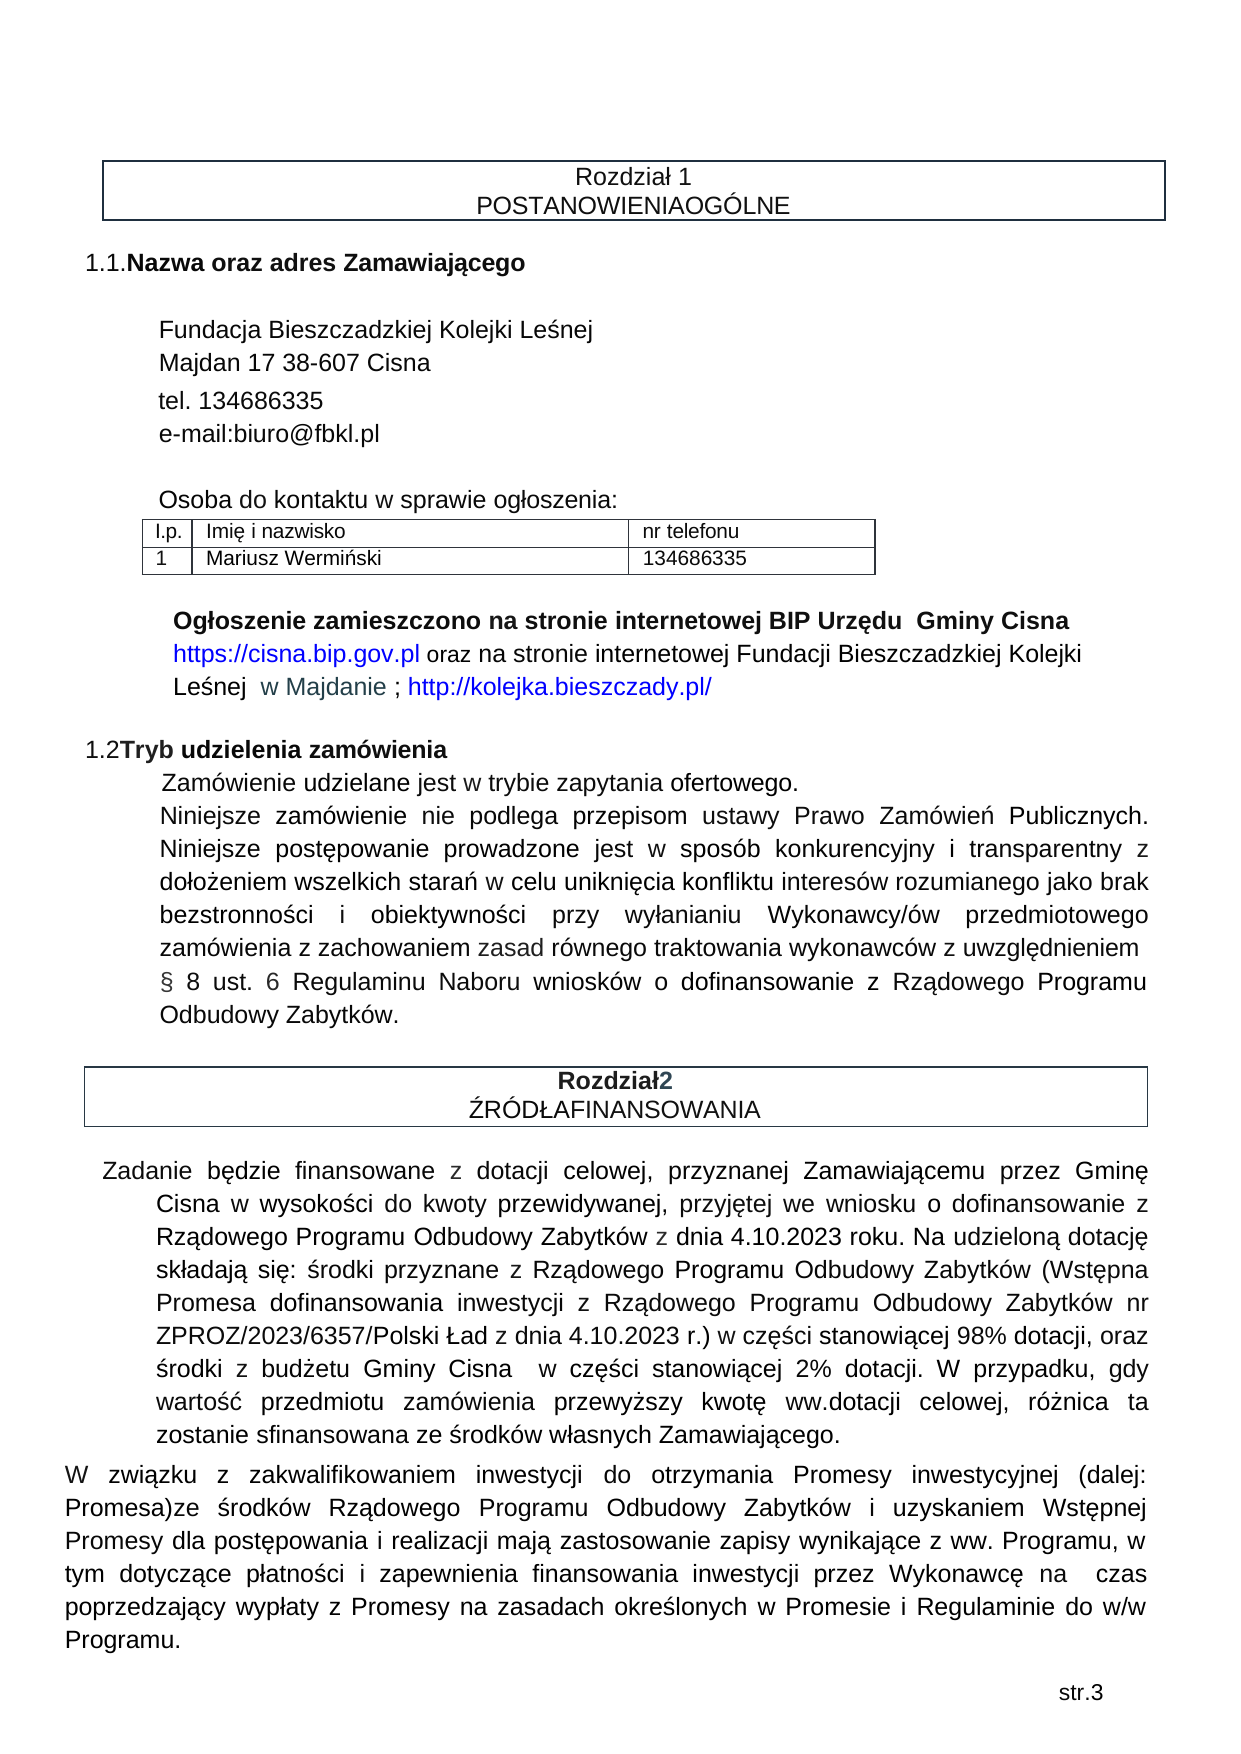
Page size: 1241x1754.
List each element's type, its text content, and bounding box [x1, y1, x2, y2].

table_header Imię i nazwisko [193, 520, 628, 547]
text Ogłoszenie zamieszczono na stronie internetowej BIP Urzędu Gminy Cisna https://cisna.bip.gov.pl oraz na stronie internetowej Fundacji Bieszczadzkiej Kolejki Leśnej w Majdanie ; http://kolejka.bieszczady.pl/ [173, 606, 1144, 701]
text Majdan 17 38-607 Cisna [158, 348, 939, 377]
table_header nr telefonu [629, 520, 874, 547]
table_cell 134686335 [629, 548, 874, 573]
text tel. 134686335 [158, 386, 1173, 414]
text 1.2Tryb udzielenia zamówienia [85, 735, 1173, 764]
table_header I.p. [143, 520, 191, 547]
table_cell Mariusz Wermiński [193, 548, 628, 573]
text W związku z zakwalifikowaniem inwestycji do otrzymania Promesy inwestycyjnej (dalej: Promesa)ze środków Rządowego Programu Odbudowy Zabytków i uzyskaniem Wstępnej Promesy dla postępowania i realizacji mają zastosowanie zapisy wynikające z ww. Programu, w tym dotyczące płatności i zapewnienia finansowania inwestycji przez Wykonawcę na czas poprzedzający wypłaty z Promesy na zasadach określonych w Promesie i Regulaminie do w/w Programu. [64, 1460, 1147, 1654]
list Zadanie będzie finansowane z dotacji celowej, przyznanej Zamawiającemu przez Gminę Cisna w wysokości do kwoty przewidywanej, przyjętej we wniosku o dofinansowanie z Rządowego Programu Odbudowy Zabytków z dnia 4.10.2023 roku. Na udzieloną dotację składają się: środki przyznane z Rządowego Programu Odbudowy Zabytków (Wstępna Promesa dofinansowania inwestycji z Rządowego Programu Odbudowy Zabytków nr ZPROZ/2023/6357/Polski Ład z dnia 4.10.2023 r.) w części stanowiącej 98% dotacji, oraz środki z budżetu Gminy Cisna w części stanowiącej 2% dotacji. W przypadku, gdy wartość przedmiotu zamówienia przewyższy kwotę ww.dotacji celowej, różnica ta zostanie sfinansowana ze środków własnych Zamawiającego. [83, 1156, 1149, 1449]
text Osoba do kontaktu w sprawie ogłoszenia: [158, 485, 1173, 513]
text e-mail:biuro@fbkl.pl [158, 419, 1173, 447]
text 1.1.Nazwa oraz adres Zamawiającego [85, 248, 1173, 277]
text Fundacja Bieszczadzkiej Kolejki Leśnej [158, 315, 939, 344]
table_cell 1 [143, 548, 191, 573]
text Niniejsze zamówienie nie podlega przepisom ustawy Prawo Zamówień Publicznych. Niniejsze postępowanie prowadzone jest w sposób konkurencyjny i transparentny z dołożeniem wszelkich starań w celu uniknięcia konfliktu interesów rozumianego jako brak bezstronności i obiektywności przy wyłanianiu Wykonawcy/ów przedmiotowego zamówienia z zachowaniem zasad równego traktowania wykonawców z uwzględnieniem [159, 801, 1149, 962]
text § 8 ust. 6 Regulaminu Naboru wniosków o dofinansowanie z Rządowego Programu Odbudowy Zabytków. [159, 967, 1147, 1029]
text Zamówienie udzielane jest w trybie zapytania ofertowego. [161, 768, 1173, 797]
